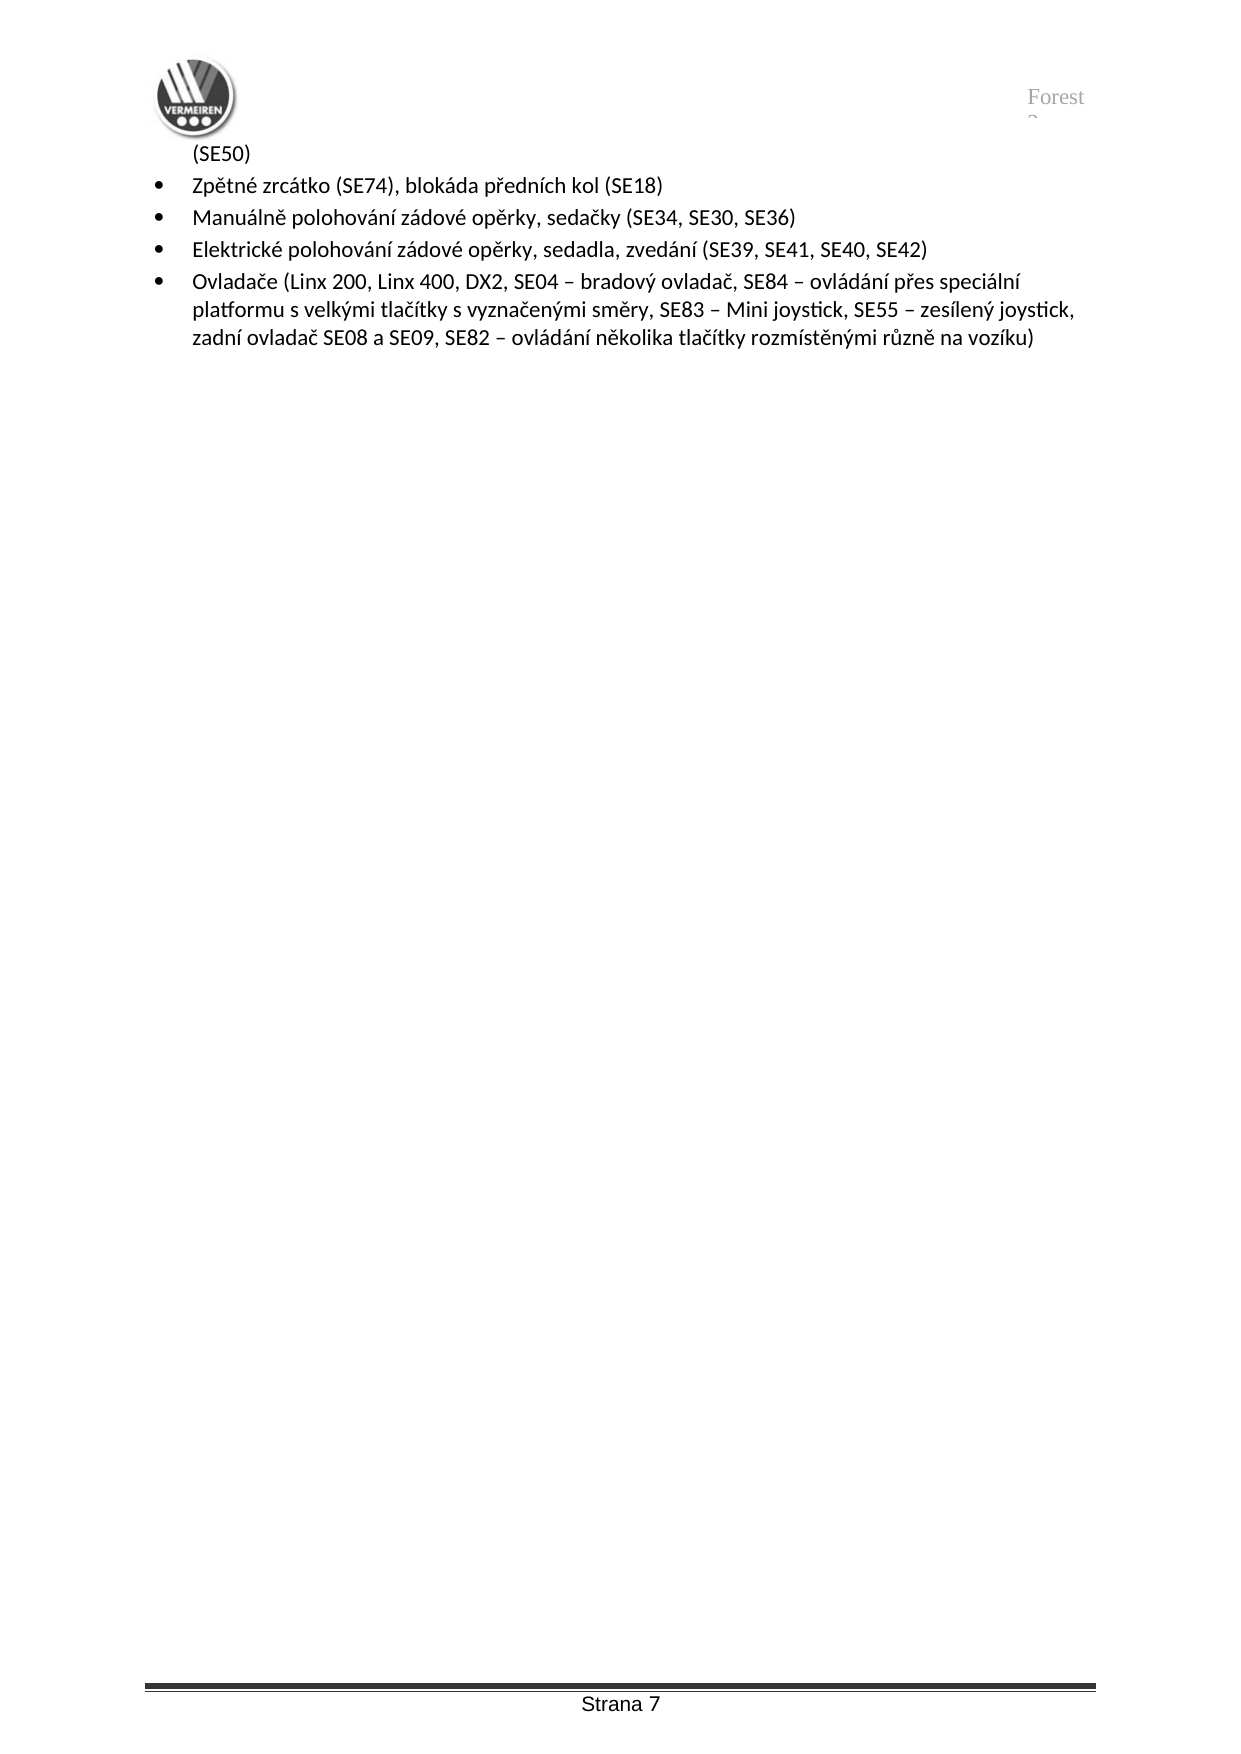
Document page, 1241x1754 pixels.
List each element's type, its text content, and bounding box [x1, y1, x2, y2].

list Ovladače (Linx 200, Linx 400, DX2, SE04 – bradový ovladač, SE84 – ovládání přes speciální platformu s velkými tlačítky s vyznačenými směry, SE83 – Mini joystick, SE55 – zesílený joystick, zadní ovladač SE08 a SE09, SE82 – ovládání několika tlačítky rozmístěnými různě na vozíku) [155, 267, 1085, 351]
list Elektrické polohování zádové opěrky, sedadla, zvedání (SE39, SE41, SE40, SE42) [155, 235, 1085, 263]
list Horní kufřík (SE27), držák nápoje (SE24), stojan na zavazadla (SE28), tlačná tyč (SE26), V-stab (SE50) [155, 139, 1085, 168]
list Manuálně polohování zádové opěrky, sedačky (SE34, SE30, SE36) [155, 203, 1085, 231]
picture [150, 51, 240, 141]
list Zpětné zrcátko (SE74), blokáda předních kol (SE18) [155, 171, 1085, 199]
